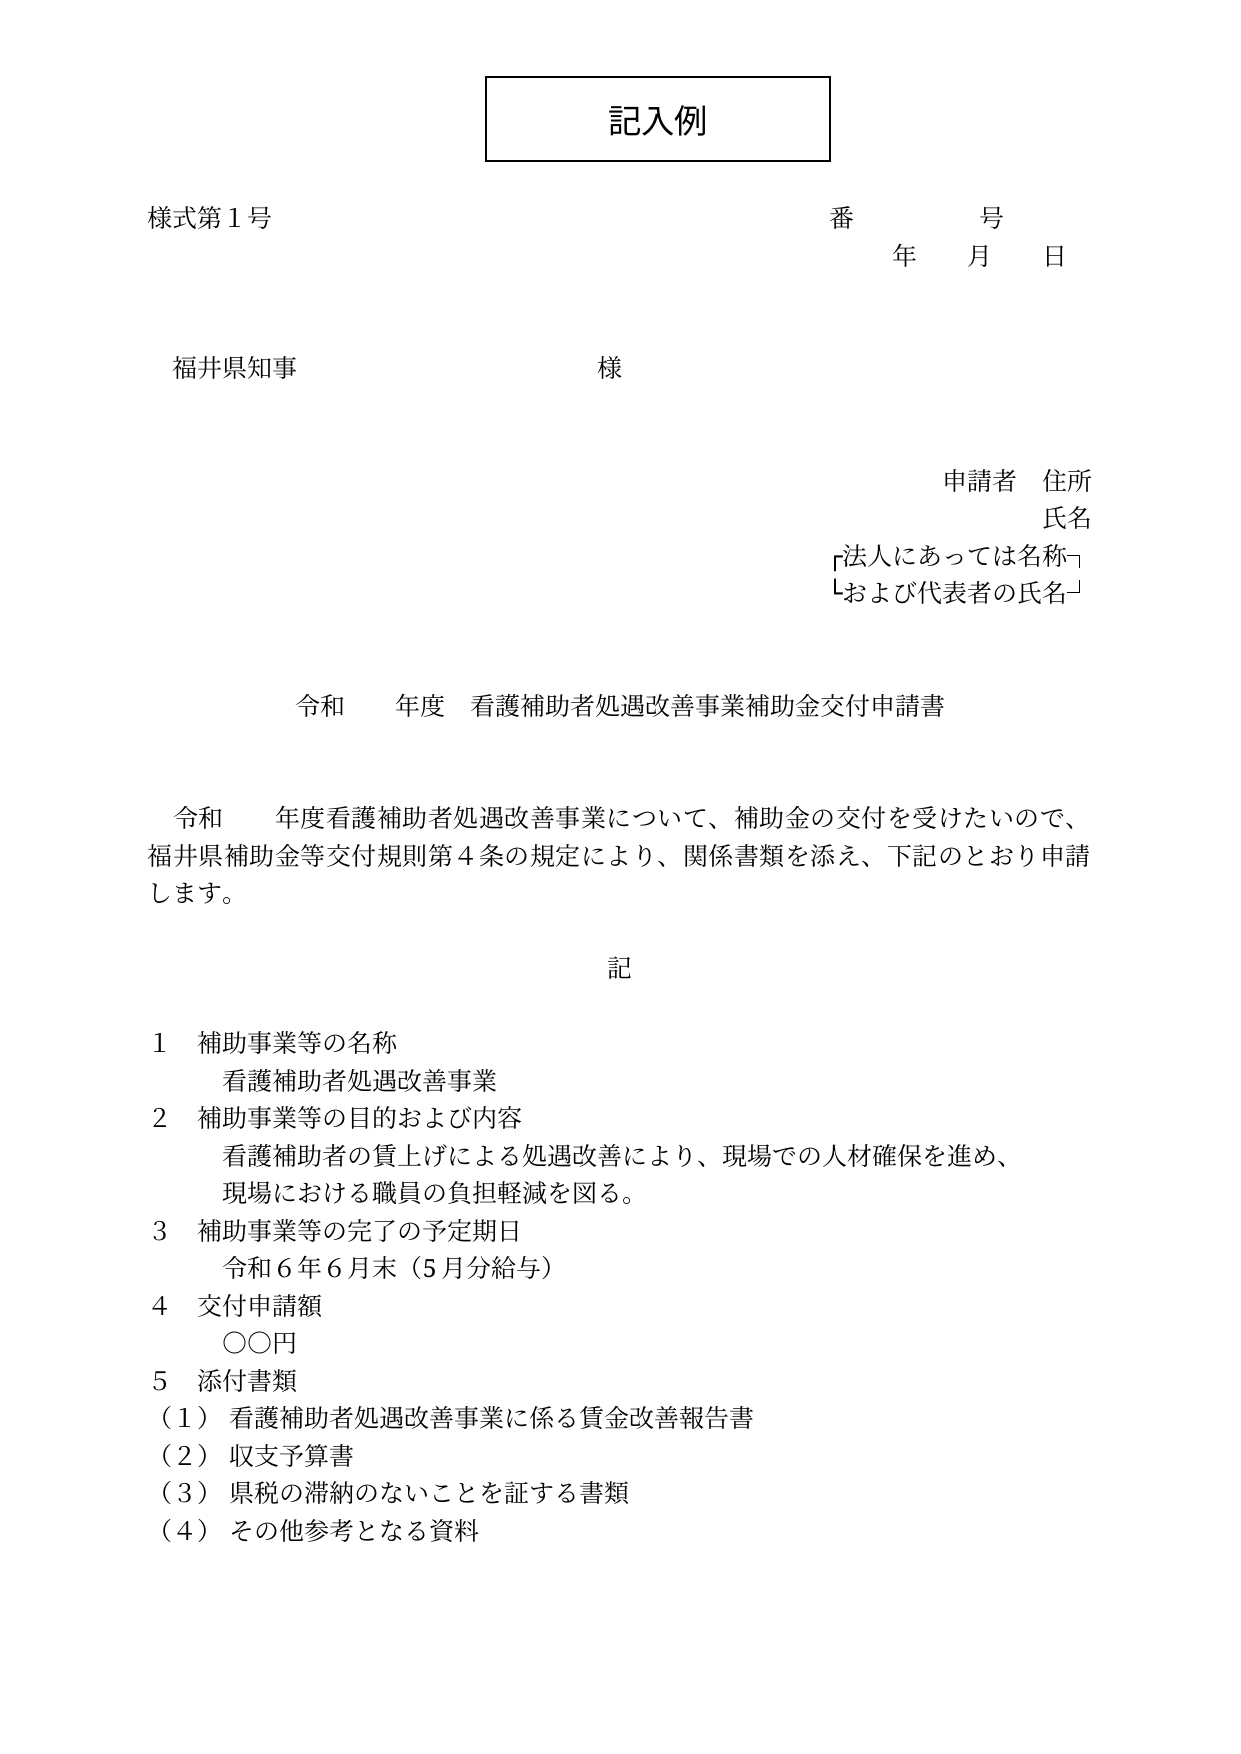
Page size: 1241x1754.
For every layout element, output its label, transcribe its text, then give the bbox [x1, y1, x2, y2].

text 令和 年度 看護補助者処遇改善事業補助金交付申請書 [148, 686, 1092, 723]
text 福井県知事 様 [148, 348, 1092, 386]
text 申請者 住所 [148, 461, 1092, 498]
text ○○円 [148, 1323, 1092, 1361]
text └および代表者の氏名┘ [148, 573, 1092, 611]
text 現場における職員の負担軽減を図る。 [148, 1173, 1092, 1211]
text 看護補助者処遇改善事業 [148, 1061, 1092, 1098]
text 令和６年６月末（5月分給与） [148, 1248, 1092, 1286]
text 年 月 日 [148, 236, 1067, 273]
text 令和 年度看護補助者処遇改善事業について、補助金の交付を受けたいので、福井県補助金等交付規則第４条の規定により、関係書類を添え、下記のとおり申請します。 [148, 798, 1092, 911]
text 氏名 [148, 498, 1092, 536]
text ２ 補助事業等の目的および内容 [148, 1098, 1092, 1136]
text （４） その他参考となる資料 [148, 1511, 1092, 1548]
text 看護補助者の賃上げによる処遇改善により、現場での人材確保を進め、 [148, 1136, 1092, 1173]
text （１） 看護補助者処遇改善事業に係る賃金改善報告書 [148, 1398, 1092, 1436]
text ５ 添付書類 [148, 1361, 1092, 1398]
text （３） 県税の滞納のないことを証する書類 [148, 1473, 1092, 1511]
subtitle 記 [148, 948, 1092, 986]
text ４ 交付申請額 [148, 1286, 1092, 1323]
text １ 補助事業等の名称 [148, 1023, 1092, 1061]
text ３ 補助事業等の完了の予定期日 [148, 1211, 1092, 1248]
text 様式第１号 番 号 [148, 198, 1088, 236]
text ┌法人にあっては名称┐ [148, 536, 1092, 573]
text （２） 収支予算書 [148, 1436, 1092, 1473]
